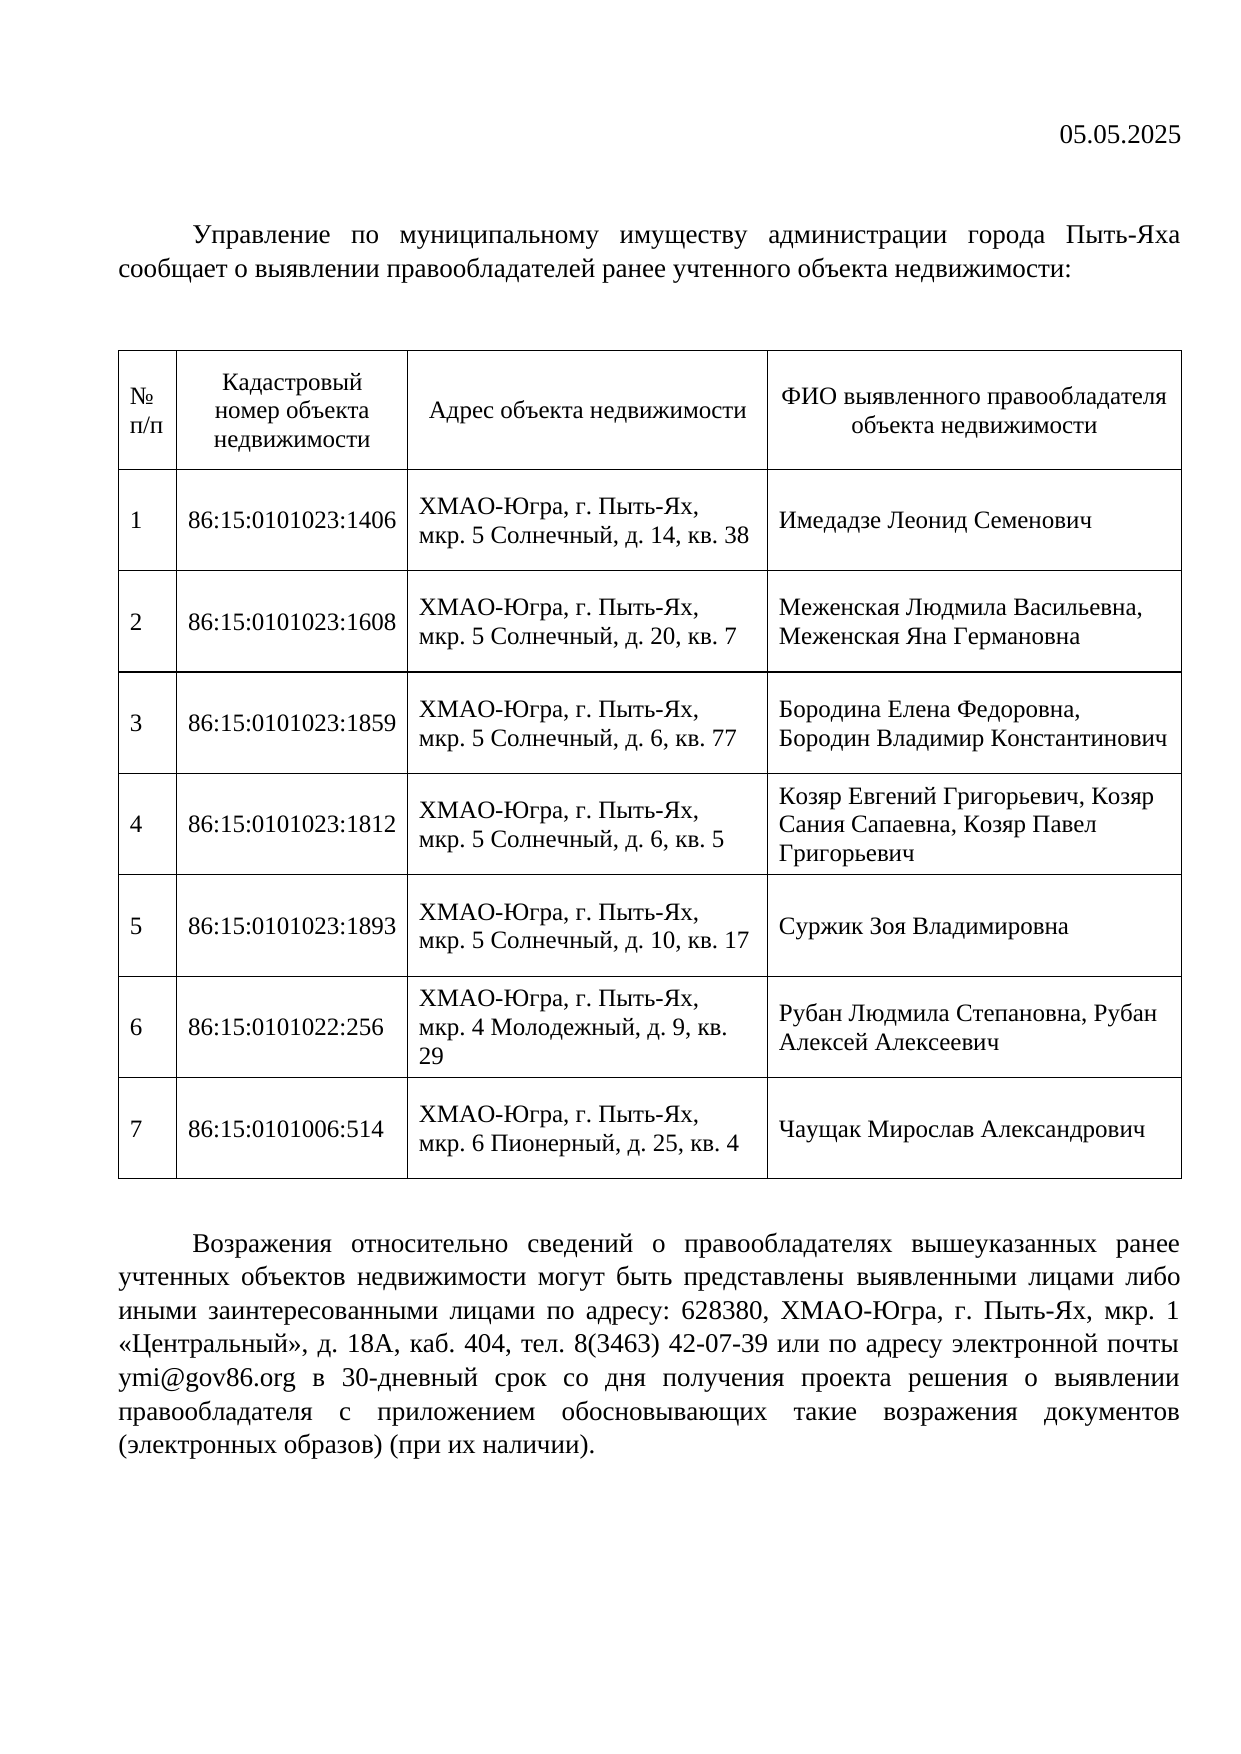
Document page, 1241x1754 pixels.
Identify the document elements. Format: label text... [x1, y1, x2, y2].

table_cell Рубан Людмила Степановна, Рубан Алексей Алексеевич [768, 977, 1181, 1077]
table_cell 86:15:0101022:256 [177, 977, 407, 1077]
table_cell ХМАО-Югра, г. Пыть-Ях, мкр. 5 Солнечный, д. 20, кв. 7 [408, 571, 767, 671]
table_cell Имедадзе Леонид Семенович [768, 470, 1181, 570]
table_header Кадастровый номер объекта недвижимости [177, 351, 407, 469]
table_cell Меженская Людмила Васильевна, Меженская Яна Германовна [768, 571, 1181, 671]
text 05.05.2025 [118, 118, 1181, 149]
table_cell ХМАО-Югра, г. Пыть-Ях, мкр. 4 Молодежный, д. 9, кв. 29 [408, 977, 767, 1077]
table_cell ХМАО-Югра, г. Пыть-Ях, мкр. 5 Солнечный, д. 14, кв. 38 [408, 470, 767, 570]
table_header Адрес объекта недвижимости [408, 351, 767, 469]
table_cell Чаущак Мирослав Александрович [768, 1078, 1181, 1178]
table_cell 86:15:0101023:1893 [177, 875, 407, 976]
table_cell ХМАО-Югра, г. Пыть-Ях, мкр. 5 Солнечный, д. 10, кв. 17 [408, 875, 767, 976]
table_cell 6 [119, 977, 176, 1077]
table_cell 2 [119, 571, 176, 671]
text Управление по муниципальному имуществу администрации города Пыть-Яха сообщает о выявлении правообладателей ранее учтенного объекта недвижимости: [118, 218, 1181, 283]
table_cell 1 [119, 470, 176, 570]
text Возражения относительно сведений о правообладателях вышеуказанных ранее учтенных объектов недвижимости могут быть представлены выявленными лицами либо иными заинтересованными лицами по адресу: 628380, ХМАО-Югра, г. Пыть-Ях, мкр. 1 «Центральный», д. 18А, каб. 404, тел. 8(3463) 42-07-39 или по адресу электронной почты ymi@gov86.org в 30-дневный срок со дня получения проекта решения о выявлении правообладателя с приложением обосновывающих такие возражения документов (электронных образов) (при их наличии). [118, 1227, 1181, 1459]
table_cell ХМАО-Югра, г. Пыть-Ях, мкр. 6 Пионерный, д. 25, кв. 4 [408, 1078, 767, 1178]
table_cell Бородина Елена Федоровна, Бородин Владимир Константинович [768, 673, 1181, 773]
table_cell 3 [119, 673, 176, 773]
table_cell Козяр Евгений Григорьевич, Козяр Сания Сапаевна, Козяр Павел Григорьевич [768, 774, 1181, 874]
table_cell 4 [119, 774, 176, 874]
table_cell 86:15:0101023:1406 [177, 470, 407, 570]
table_header ФИО выявленного правообладателя объекта недвижимости [768, 351, 1181, 469]
table_cell 5 [119, 875, 176, 976]
table_cell ХМАО-Югра, г. Пыть-Ях, мкр. 5 Солнечный, д. 6, кв. 77 [408, 673, 767, 773]
table_cell 86:15:0101006:514 [177, 1078, 407, 1178]
table_cell Суржик Зоя Владимировна [768, 875, 1181, 976]
table_cell 86:15:0101023:1812 [177, 774, 407, 874]
table_header № п/п [119, 351, 176, 469]
table_cell 86:15:0101023:1608 [177, 571, 407, 671]
table_cell 7 [119, 1078, 176, 1178]
table_cell 86:15:0101023:1859 [177, 673, 407, 773]
table_cell ХМАО-Югра, г. Пыть-Ях, мкр. 5 Солнечный, д. 6, кв. 5 [408, 774, 767, 874]
